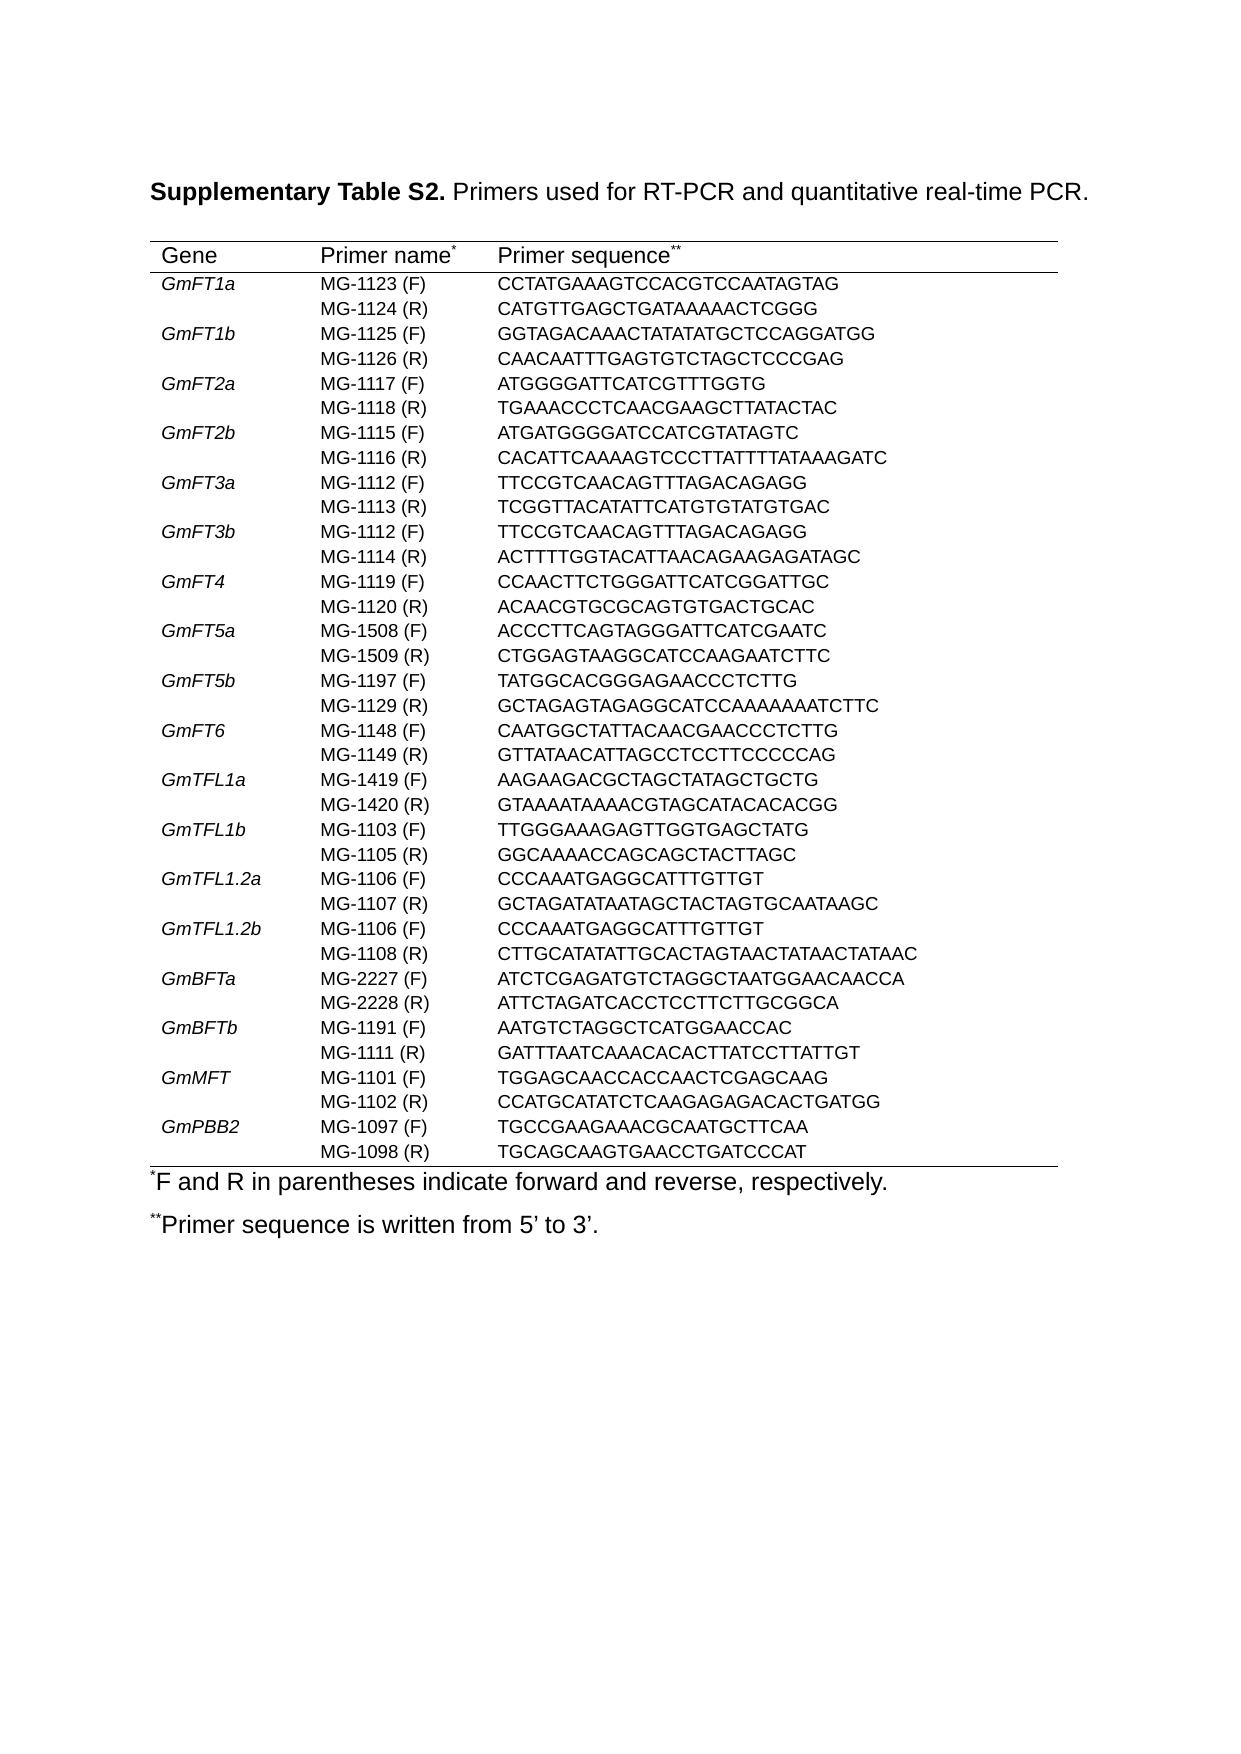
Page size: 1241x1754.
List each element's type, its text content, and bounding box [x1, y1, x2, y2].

table_header Primer sequence** [486, 242, 1058, 272]
table_header Primer name* [309, 242, 486, 272]
table_cell CCTATGAAAGTCCACGTCCAATAGTAG CATGTTGAGCTGATAAAAACTCGGG GGTAGACAAACTATATATGCTCCAGGATGG CAACAATTTGAGTGTCTAGCTCCCGAG ATGGGGATTCATCGTTTGGTG TGAAACCCTCAACGAAGCTTATACTAC ATGATGGGGATCCATCGTATAGTC CACATTCAAAAGTCCCTTATTTTATAAAGATC TTCCGTCAACAGTTTAGACAGAGG TCGGTTACATATTCATGTGTATGTGAC TTCCGTCAACAGTTTAGACAGAGG ACTTTTGGTACATTAACAGAAGAGATAGC CCAACTTCTGGGATTCATCGGATTGC ACAACGTGCGCAGTGTGACTGCAC ACCCTTCAGTAGGGATTCATCGAATC CTGGAGTAAGGCATCCAAGAATCTTC TATGGCACGGGAGAACCCTCTTG GCTAGAGTAGAGGCATCCAAAAAAATCTTC CAATGGCTATTACAACGAACCCTCTTG GTTATAACATTAGCCTCCTTCCCCCAG AAGAAGACGCTAGCTATAGCTGCTG GTAAAATAAAACGTAGCATACACACGG TTGGGAAAGAGTTGGTGAGCTATG GGCAAAACCAGCAGCTACTTAGC CCCAAATGAGGCATTTGTTGT GCTAGATATAATAGCTACTAGTGCAATAAGC CCCAAATGAGGCATTTGTTGT CTTGCATATATTGCACTAGTAACTATAACTATAAC ATCTCGAGATGTCTAGGCTAATGGAACAACCA ATTCTAGATCACCTCCTTCTTGCGGCA AATGTCTAGGCTCATGGAACCAC GATTTAATCAAACACACTTATCCTTATTGT TGGAGCAACCACCAACTCGAGCAAG CCATGCATATCTCAAGAGAGACACTGATGG TGCCGAAGAAACGCAATGCTTCAA TGCAGCAAGTGAACCTGATCCCAT [486, 273, 1058, 1166]
table_cell GmFT1a GmFT1b GmFT2a GmFT2b GmFT3a GmFT3b GmFT4 GmFT5a GmFT5b GmFT6 GmTFL1a GmTFL1b GmTFL1.2a GmTFL1.2b GmBFTa GmBFTb GmMFT GmPBB2 [150, 273, 309, 1166]
text **Primer sequence is written from 5’ to 3’. [150, 1210, 1090, 1239]
table_header Gene [150, 242, 309, 272]
text *F and R in parentheses indicate forward and reverse, respectively. [150, 1167, 1090, 1196]
text Supplementary Table S2. Primers used for RT-PCR and quantitative real-time PCR. [150, 177, 1090, 206]
table_cell MG-1123 (F) MG-1124 (R) MG-1125 (F) MG-1126 (R) MG-1117 (F) MG-1118 (R) MG-1115 (F) MG-1116 (R) MG-1112 (F) MG-1113 (R) MG-1112 (F) MG-1114 (R) MG-1119 (F) MG-1120 (R) MG-1508 (F) MG-1509 (R) MG-1197 (F) MG-1129 (R) MG-1148 (F) MG-1149 (R) MG-1419 (F) MG-1420 (R) MG-1103 (F) MG-1105 (R) MG-1106 (F) MG-1107 (R) MG-1106 (F) MG-1108 (R) MG-2227 (F) MG-2228 (R) MG-1191 (F) MG-1111 (R) MG-1101 (F) MG-1102 (R) MG-1097 (F) MG-1098 (R) [309, 273, 486, 1166]
